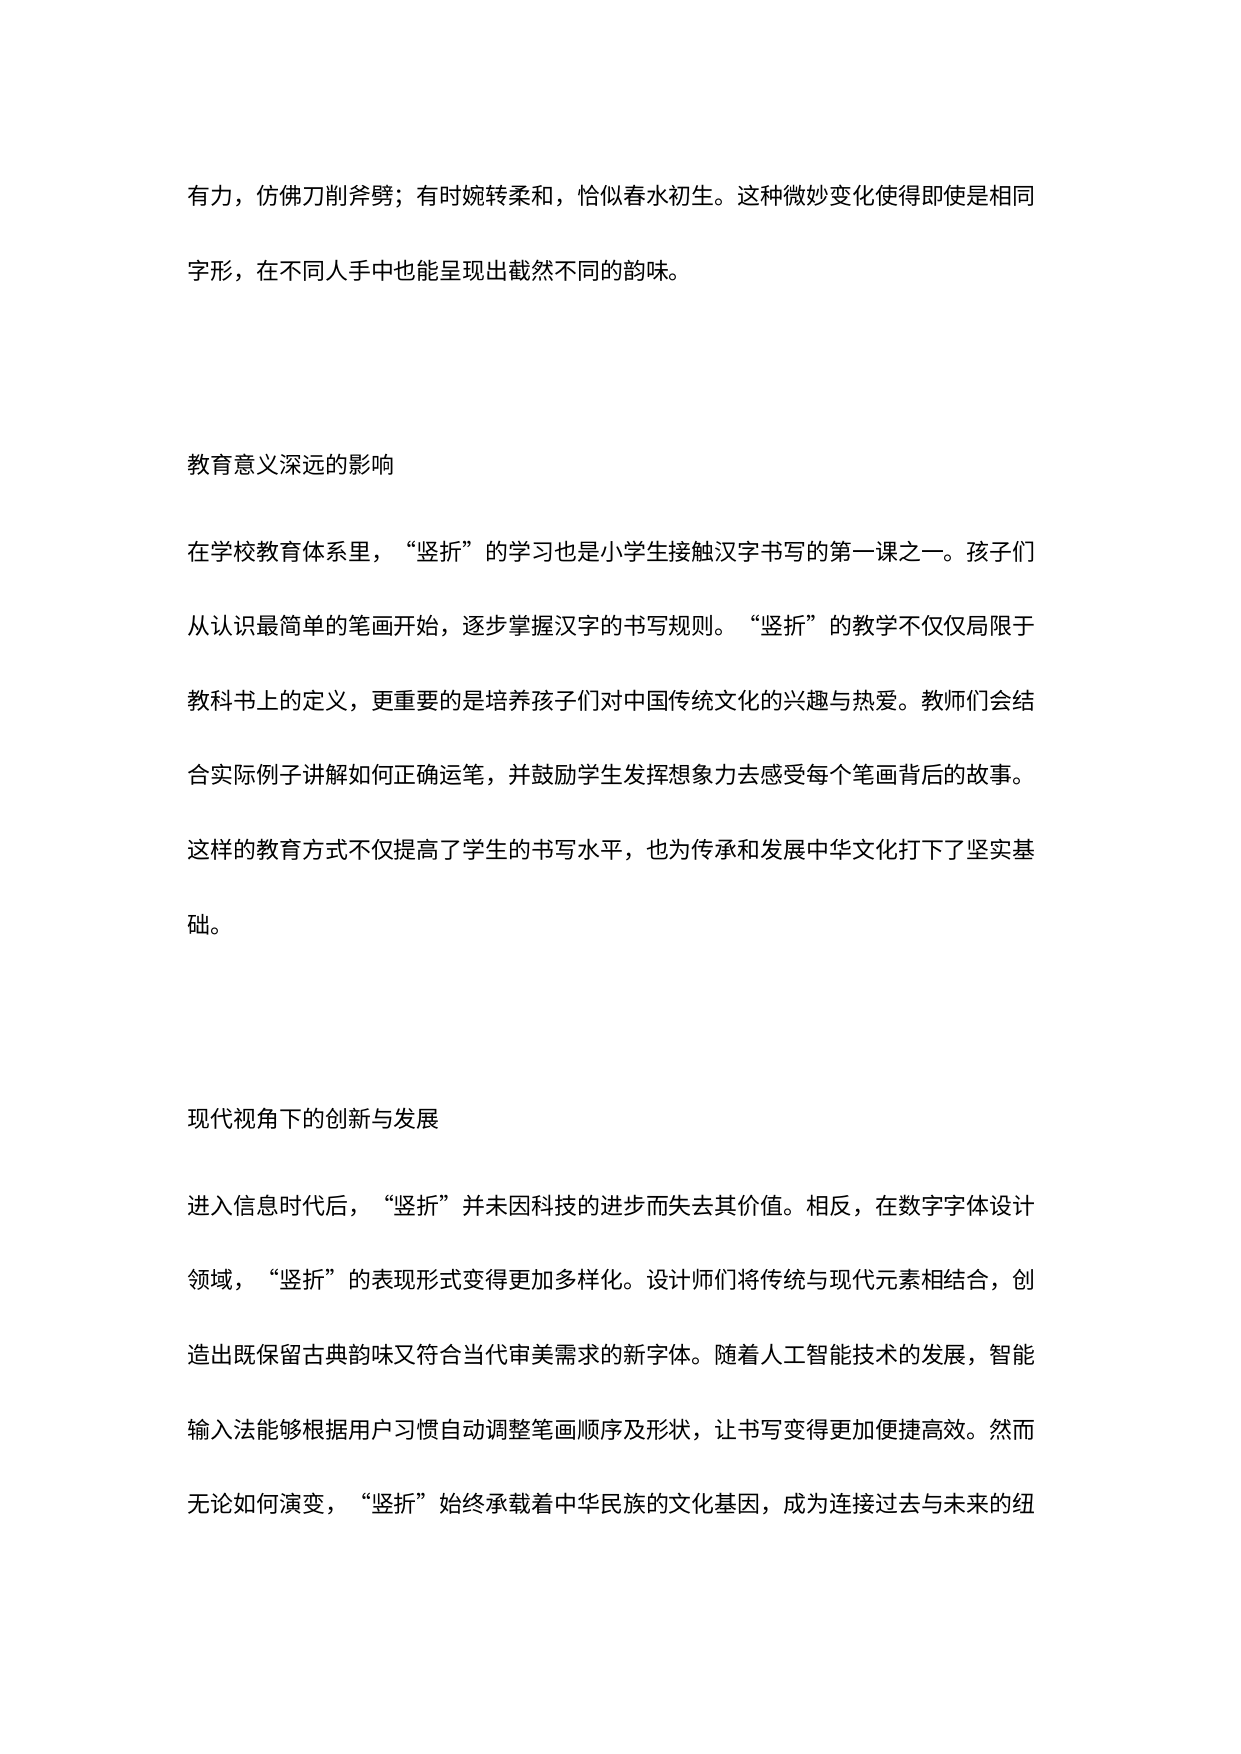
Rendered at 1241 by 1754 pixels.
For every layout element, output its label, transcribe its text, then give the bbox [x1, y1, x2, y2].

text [187, 1172, 1053, 1536]
text 现代视角下的创新与发展 [187, 1085, 1053, 1150]
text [187, 162, 1053, 302]
text 在学校教育体系里，“竖折”的学习也是小学生接触汉字书写的第一课之一。孩子们从认识最简单的笔画开始，逐步掌握汉字的书写规则。“竖折”的教学不仅仅局限于教科书上的定义，更重要的是培养孩子们对中国传统文化的兴趣与热爱。教师们会结合实际例子讲解如何正确运笔，并鼓励学生发挥想象力去感受每个笔画背后的故事。这样的教育方式不仅提高了学生的书写水平，也为传承和发展中华文化打下了坚实基础。 [187, 517, 1053, 956]
text 教育意义深远的影响 [187, 431, 1053, 496]
